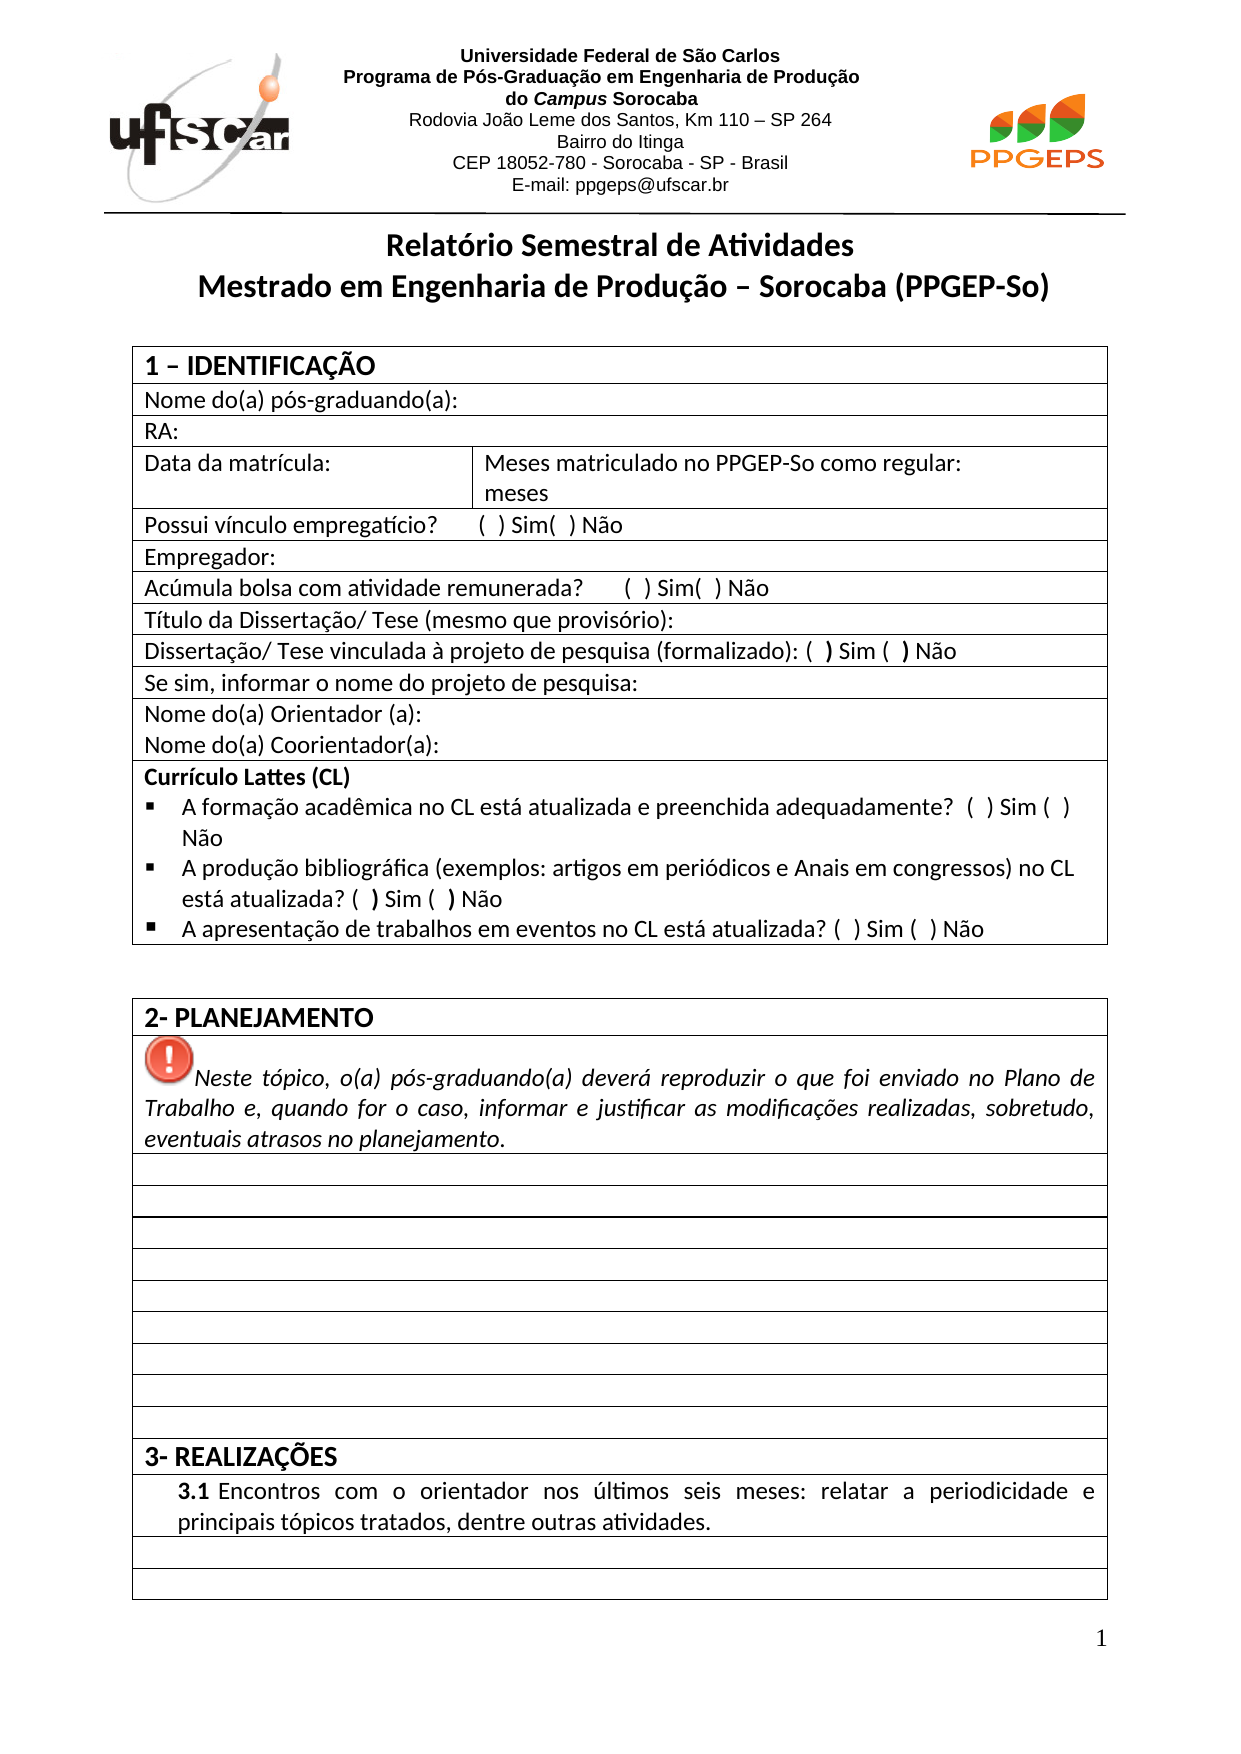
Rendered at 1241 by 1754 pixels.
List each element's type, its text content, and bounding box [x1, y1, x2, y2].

text Relatório Semestral de Atividades [133, 224, 1107, 265]
table_cell [133, 1569, 1107, 1599]
table_cell [133, 1281, 1107, 1311]
picture [96, 53, 298, 210]
table_cell Data da matrícula: [133, 447, 472, 508]
table_cell Meses matriculado no PPGEP-So como regular: meses [473, 447, 1107, 508]
table_cell Se sim, informar o nome do projeto de pesquisa: [133, 667, 1107, 697]
table_cell Empregador: [133, 541, 1107, 571]
table_cell Currículo Lattes (CL) A formação acadêmica no CL está atualizada e preenchida adequadamente? ( ) Sim ( ) Não A produção bibliográfica (exemplos: artigos em periódicos e Anais em congressos) no CL está atualizada? ( ) Sim ( ) Não A apresentação de trabalhos em eventos no CL está atualizada? ( ) Sim ( ) Não [133, 761, 1107, 944]
table_cell Neste tópico, o(a) pós-graduando(a) deverá reproduzir o que foi enviado no Plano de Trabalho e, quando for o caso, informar e justificar as modificações realizadas, sobretudo, eventuais atrasos no planejamento. [133, 1036, 1107, 1153]
picture [144, 1036, 195, 1086]
table_header 1 – IDENTIFICAÇÃO [133, 347, 1107, 383]
table_cell [133, 1186, 1107, 1216]
table_cell [133, 1344, 1107, 1374]
table_cell Título da Dissertação/ Tese (mesmo que provisório): [133, 604, 1107, 634]
table_cell [133, 1537, 1107, 1568]
table_cell Nome do(a) pós-graduando(a): [133, 384, 1107, 414]
table_cell [133, 1154, 1107, 1185]
table_cell Encontros com o orientador nos últimos seis meses: relatar a periodicidade e principais tópicos tratados, dentre outras atividades. [133, 1475, 1107, 1536]
picture [940, 78, 1135, 186]
table_cell [133, 1312, 1107, 1343]
table_cell [133, 1375, 1107, 1406]
table_cell RA: [133, 416, 1107, 446]
table_cell [133, 1218, 1107, 1248]
table_cell Acúmula bolsa com atividade remunerada? ( ) Sim( ) Não [133, 572, 1107, 603]
table_cell [133, 1407, 1107, 1437]
table_cell 3- REALIZAÇÕES [133, 1439, 1107, 1474]
table_cell Nome do(a) Orientador (a): Nome do(a) Coorientador(a): [133, 699, 1107, 759]
text Mestrado em Engenharia de Produção – Sorocaba (PPGEP-So) [133, 265, 1107, 306]
table_cell [133, 1249, 1107, 1279]
table_cell Possui vínculo empregatício? ( ) Sim( ) Não [133, 509, 1107, 540]
table_cell Dissertação/ Tese vinculada à projeto de pesquisa (formalizado): ( ) Sim ( ) Não [133, 635, 1107, 666]
table_header 2- PLANEJAMENTO [133, 999, 1107, 1035]
